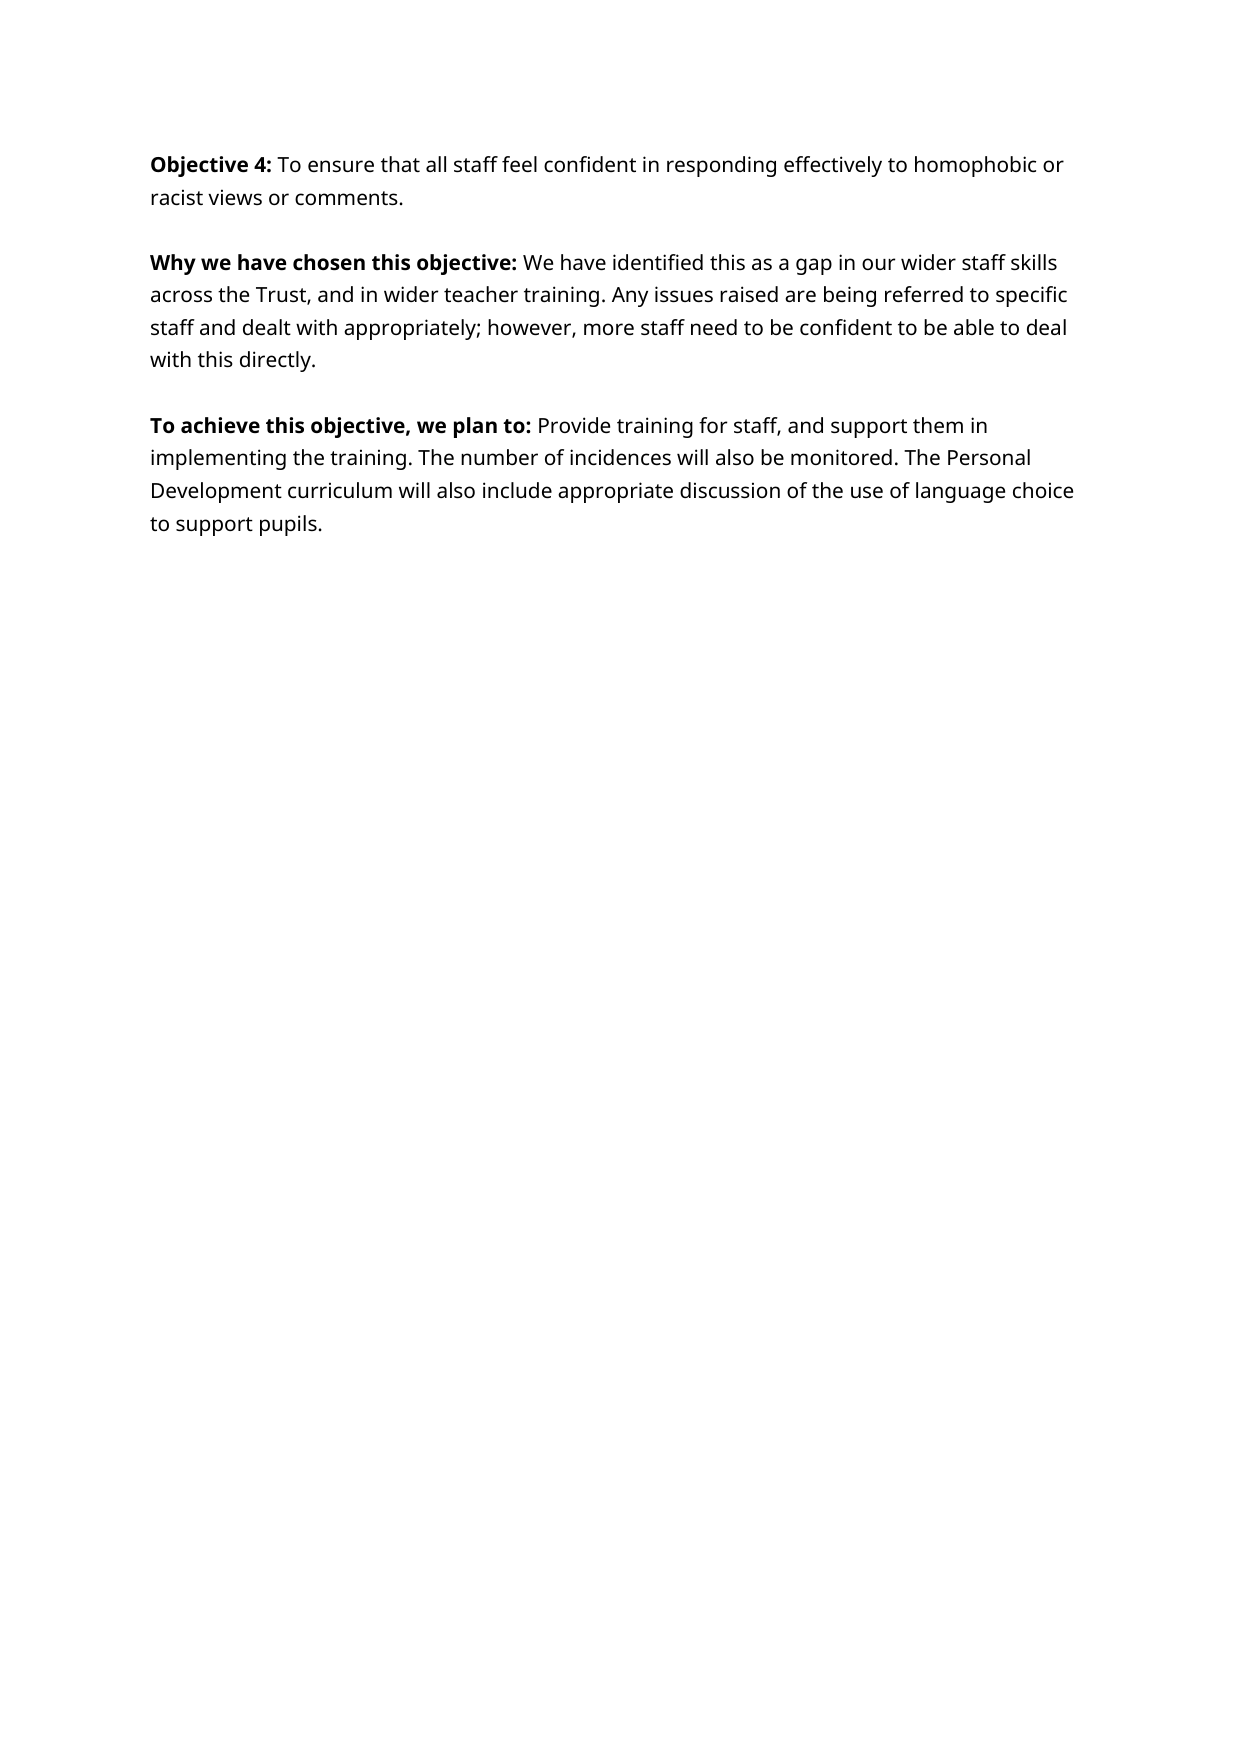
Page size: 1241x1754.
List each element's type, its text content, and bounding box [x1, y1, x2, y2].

text To achieve this objective, we plan to: Provide training for staff, and support them in implementing the training. The number of incidences will also be monitored. The Personal Development curriculum will also include appropriate discussion of the use of language choice to support pupils. [150, 411, 1090, 537]
text Objective 4: To ensure that all staff feel confident in responding effectively to homophobic or racist views or comments. [150, 150, 1090, 211]
text Why we have chosen this objective: We have identified this as a gap in our wider staff skills across the Trust, and in wider teacher training. Any issues raised are being referred to specific staff and dealt with appropriately; however, more staff need to be confident to be able to deal with this directly. [150, 248, 1090, 374]
